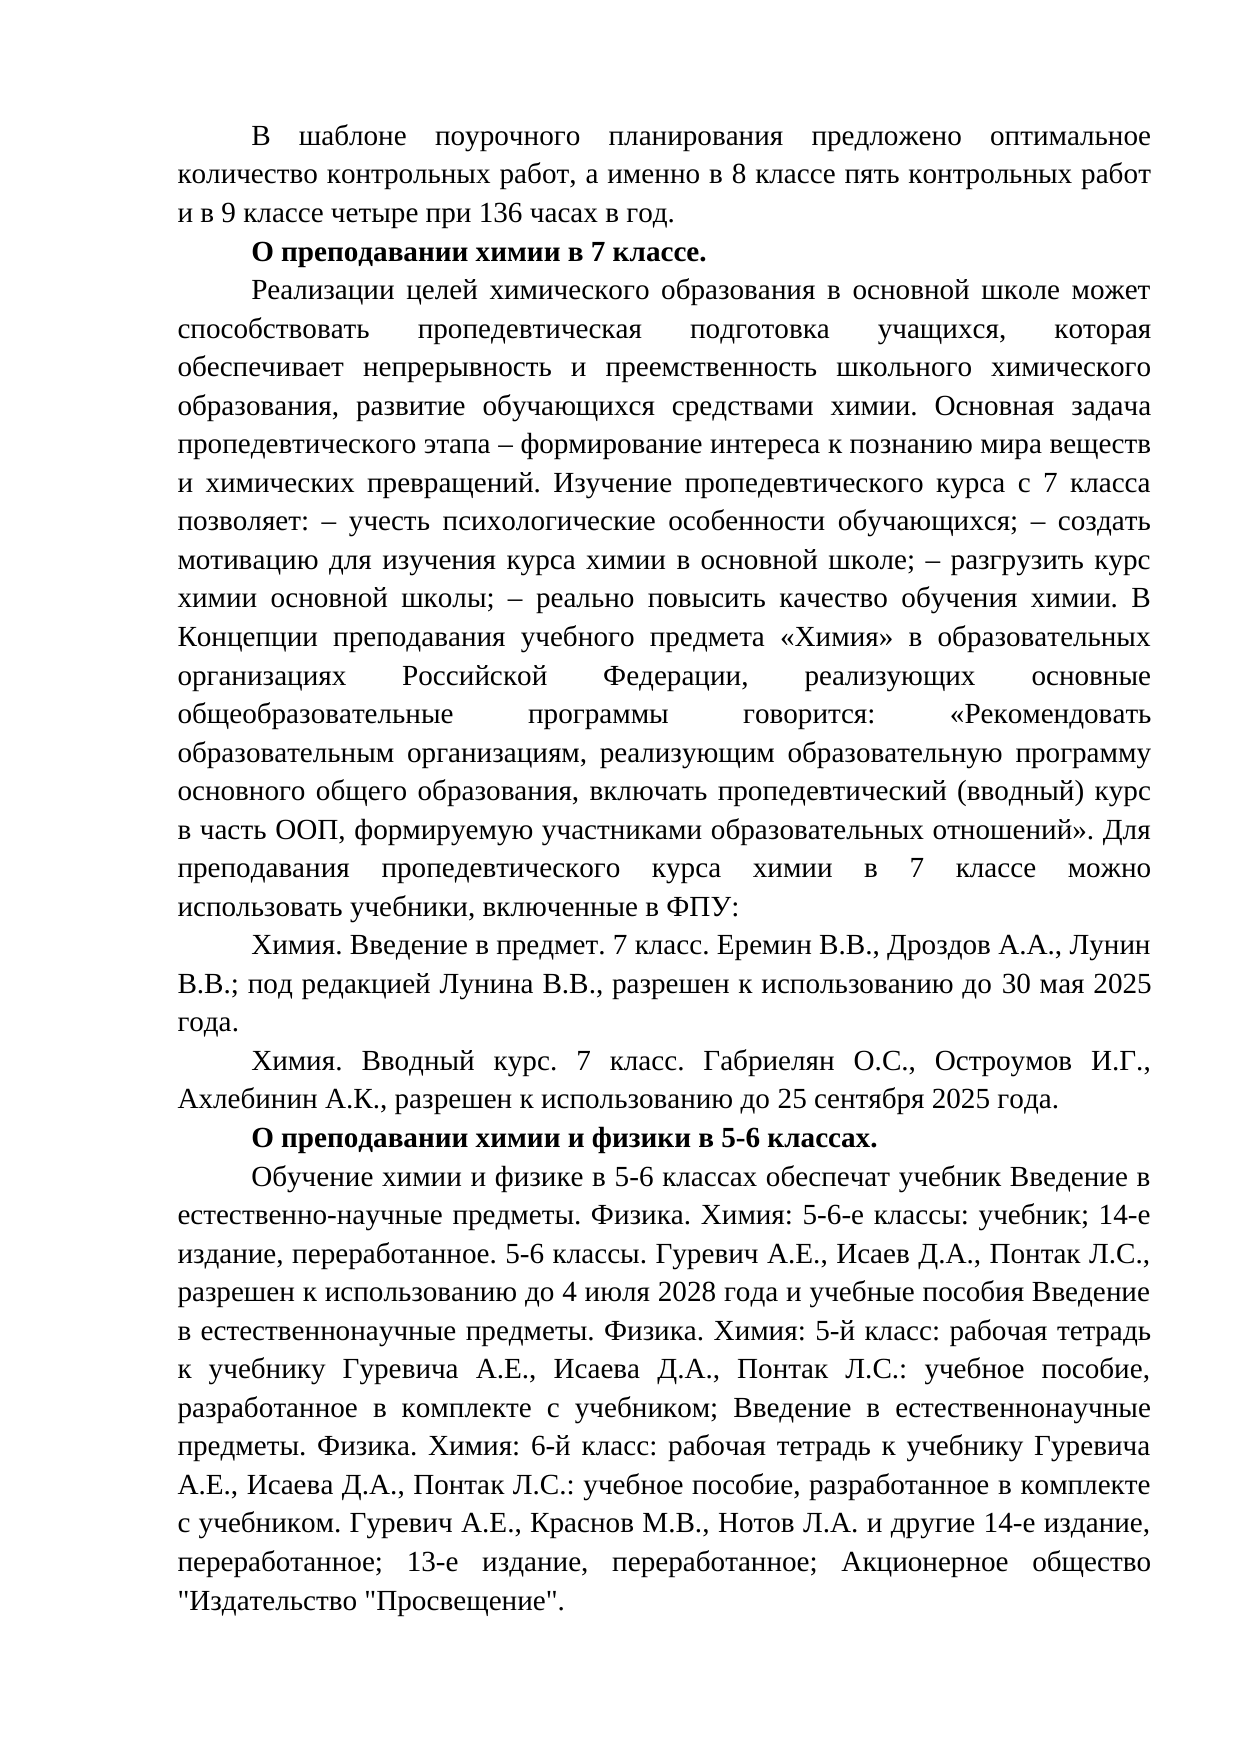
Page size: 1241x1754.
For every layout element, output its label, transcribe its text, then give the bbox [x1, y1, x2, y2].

text Обучение химии и физике в 5-6 классах обеспечат учебник Введение в естественно-научные предметы. Физика. Химия: 5-6-е классы: учебник; 14-е издание, переработанное. 5-6 классы. Гуревич А.Е., Исаев Д.А., Понтак Л.С., разрешен к использованию до 4 июля 2028 года и учебные пособия Введение в естественнонаучные предметы. Физика. Химия: 5-й класс: рабочая тетрадь к учебнику Гуревича А.Е., Исаева Д.А., Понтак Л.С.: учебное пособие, разработанное в комплекте с учебником; Введение в естественнонаучные предметы. Физика. Химия: 6-й класс: рабочая тетрадь к учебнику Гуревича А.Е., Исаева Д.А., Понтак Л.С.: учебное пособие, разработанное в комплекте с учебником. Гуревич А.Е., Краснов М.В., Нотов Л.А. и другие 14-е издание, переработанное; 13-е издание, переработанное; Акционерное общество "Издательство "Просвещение". [177, 1159, 1152, 1616]
text В шаблоне поурочного планирования предложено оптимальное количество контрольных работ, а именно в 8 классе пять контрольных работ и в 9 классе четыре при 136 часах в год. [177, 118, 1152, 229]
text Реализации целей химического образования в основной школе может способствовать пропедевтическая подготовка учащихся, которая обеспечивает непрерывность и преемственность школьного химического образования, развитие обучающихся средствами химии. Основная задача пропедевтического этапа – формирование интереса к познанию мира веществ и химических превращений. Изучение пропедевтического курса с 7 класса позволяет: – учесть психологические особенности обучающихся; – создать мотивацию для изучения курса химии в основной школе; – разгрузить курс химии основной школы; – реально повысить качество обучения химии. В Концепции преподавания учебного предмета «Химия» в образовательных организациях Российской Федерации, реализующих основные общеобразовательные программы говорится: «Рекомендовать образовательным организациям, реализующим образовательную программу основного общего образования, включать пропедевтический (вводный) курс в часть ООП, формируемую участниками образовательных отношений». Для преподавания пропедевтического курса химии в 7 классе можно использовать учебники, включенные в ФПУ: [177, 272, 1152, 922]
text О преподавании химии в 7 классе. [177, 234, 1152, 267]
text О преподавании химии и физики в 5-6 классах. [177, 1120, 1152, 1154]
text Химия. Вводный курс. 7 класс. Габриелян О.С., Остроумов И.Г., Ахлебинин А.К., разрешен к использованию до 25 сентября 2025 года. [177, 1043, 1152, 1115]
text Химия. Введение в предмет. 7 класс. Еремин В.В., Дроздов А.А., Лунин В.В.; под редакцией Лунина В.В., разрешен к использованию до 30 мая 2025 года. [177, 927, 1152, 1038]
